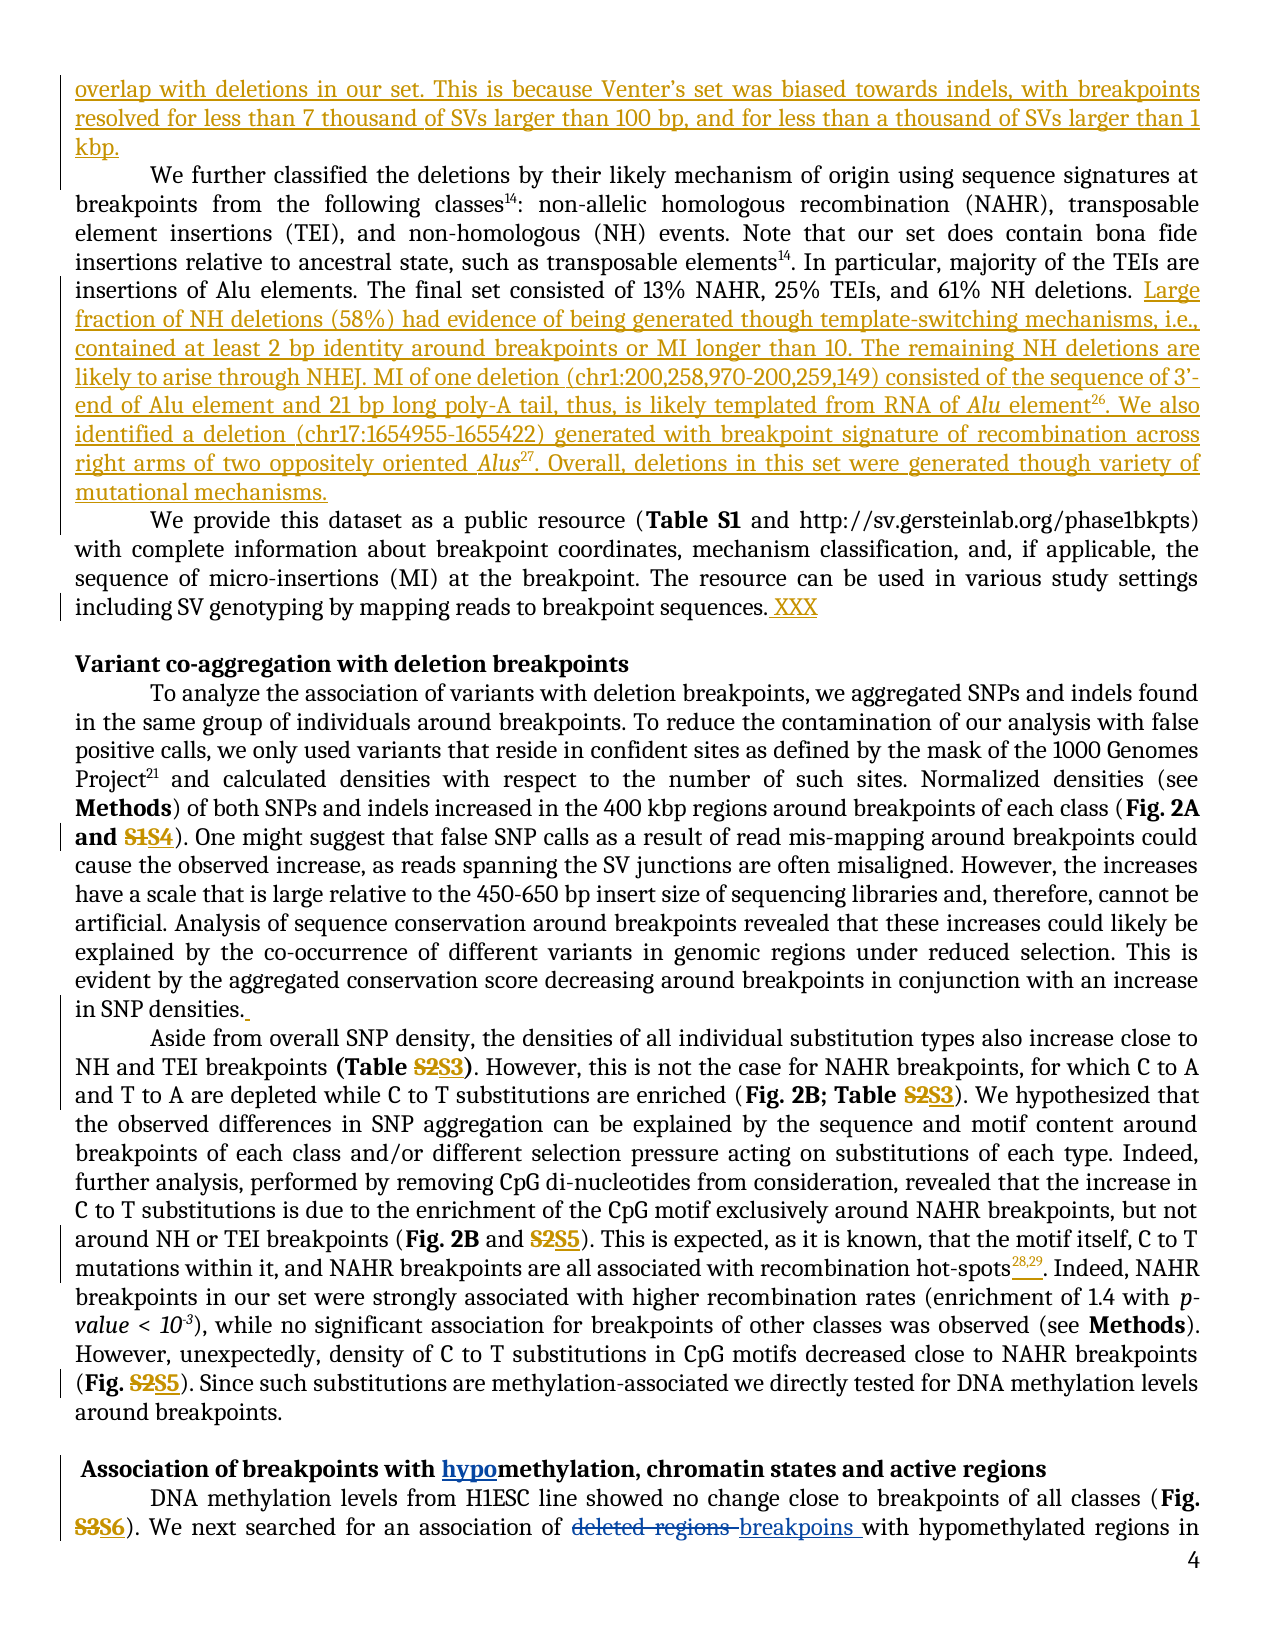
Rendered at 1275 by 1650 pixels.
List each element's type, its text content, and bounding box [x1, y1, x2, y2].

text Association of breakpoints with methylation, chromatin states and active regions [75, 1455, 1200, 1484]
text We further classified the deletions by their likely mechanism of origin using sequence signatures at breakpoints from the following classes14: non-allelic homologous recombination (NAHR), transposable element insertions (TEI), and non-homologous (NH) events. Note that our set does contain bona fide insertions relative to ancestral state, such as transposable elements14. In particular, majority of the TEIs are insertions of Alu elements. The final set consisted of 13% NAHR, 25% TEIs, and 61% NH deletions. [75, 161, 1200, 329]
text Aside from overall SNP density, the densities of all individual substitution types also increase close to NH and TEI breakpoints (Table ). However, this is not the case for NAHR breakpoints, for which C to A and T to A are depleted while C to T substitutions are enriched (Fig. 2B; Table ). We hypothesized that the observed differences in SNP aggregation can be explained by the sequence and motif content around breakpoints of each class and/or different selection pressure acting on substitutions of each type. Indeed, further analysis, performed by removing CpG di-nucleotides from consideration, revealed that the increase in C to T substitutions is due to the enrichment of the CpG motif exclusively around NAHR breakpoints, but not around NH or TEI breakpoints (Fig. 2B and ). This is expected, as it is known, that the motif itself, C to T mutations within it, and NAHR breakpoints are all associated with recombination hot-spots. Indeed, NAHR breakpoints in our set were strongly associated with higher recombination rates (enrichment of 1.4 with p-value < 10-3), while no significant association for breakpoints of other classes was observed (see Methods). However, unexpectedly, density of C to T substitutions in CpG motifs decreased close to NAHR breakpoints (Fig. ). Since such substitutions are methylation-associated we directly tested for DNA methylation levels around breakpoints. [75, 1024, 1200, 1426]
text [75, 129, 1200, 161]
text We further classified the deletions by their likely mechanism of origin using sequence signatures at breakpoints from the following classes14: non-allelic homologous recombination (NAHR), transposable element insertions (TEI), and non-homologous (NH) events. Note that our set does contain bona fide insertions relative to ancestral state, such as transposable elements14. In particular, majority of the TEIs are insertions of Alu elements. The final set consisted of 13% NAHR, 25% TEIs, and 61% NH deletions. [75, 445, 1200, 473]
text Variant co-aggregation with deletion breakpoints [75, 650, 1200, 679]
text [75, 1484, 1200, 1541]
text We further classified the deletions by their likely mechanism of origin using sequence signatures at breakpoints from the following classes14: non-allelic homologous recombination (NAHR), transposable element insertions (TEI), and non-homologous (NH) events. Note that our set does contain bona fide insertions relative to ancestral state, such as transposable elements14. In particular, majority of the TEIs are insertions of Alu elements. The final set consisted of 13% NAHR, 25% TEIs, and 61% NH deletions. [75, 474, 1200, 506]
text To analyze the association of variants with deletion breakpoints, we aggregated SNPs and indels found in the same group of individuals around breakpoints. To reduce the contamination of our analysis with false positive calls, we only used variants that reside in confident sites as defined by the mask of the 1000 Genomes Project21 and calculated densities with respect to the number of such sites. Normalized densities (see Methods) of both SNPs and indels increased in the 400 kbp regions around breakpoints of each class (Fig. 2A and ). One might suggest that false SNP calls as a result of read mis-mapping around breakpoints could cause the observed increase, as reads spanning the SV junctions are often misaligned. However, the increases have a scale that is large relative to the 450-650 bp insert size of sequencing libraries and, therefore, cannot be artificial. Analysis of sequence conservation around breakpoints revealed that these increases could likely be explained by the co-occurrence of different variants in genomic regions under reduced selection. This is evident by the aggregated conservation score decreasing around breakpoints in conjunction with an increase in SNP densities. [75, 679, 1200, 1024]
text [75, 75, 1200, 99]
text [75, 101, 1200, 128]
text We provide this dataset as a public resource (Table S1 and http://sv.gersteinlab.org/phase1bkpts) with complete information about breakpoint coordinates, mechanism classification, and, if applicable, the sequence of micro-insertions (MI) at the breakpoint. The resource can be used in various study settings including SV genotyping by mapping reads to breakpoint sequences. [75, 506, 1200, 621]
